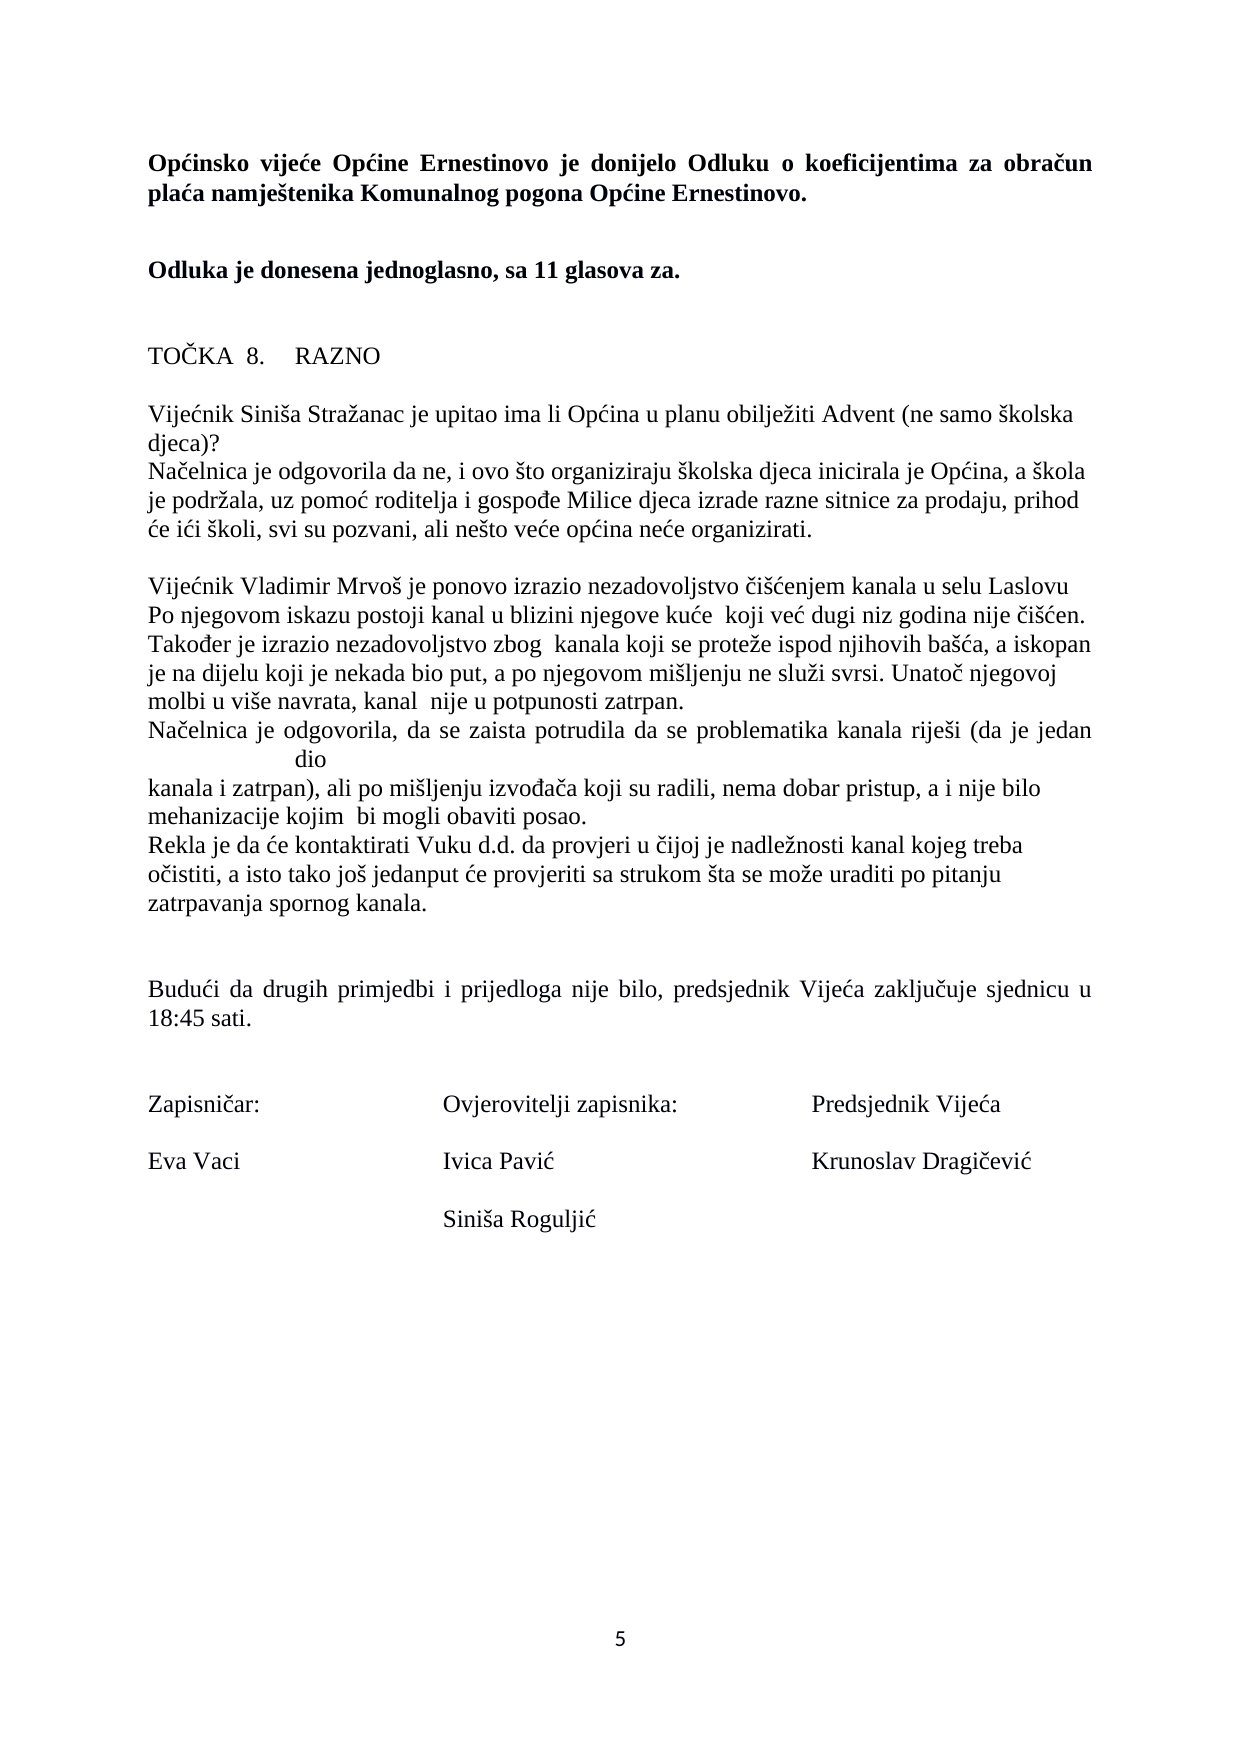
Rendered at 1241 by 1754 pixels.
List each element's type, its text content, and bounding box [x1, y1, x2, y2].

text mehanizacije kojim bi mogli obaviti posao. [148, 801, 1093, 830]
text djeca)? [148, 428, 1093, 456]
text Načelnica je odgovorila, da se zaista potrudila da se problematika kanala riješi (da je jedan dio [148, 715, 1093, 773]
text Rekla je da će kontaktirati Vuku d.d. da provjeri u čijoj je nadležnosti kanal kojeg treba [148, 830, 1093, 859]
text Vijećnik Siniša Stražanac je upitao ima li Općina u planu obilježiti Advent (ne samo školska [148, 399, 1093, 428]
text očistiti, a isto tako još jedanput će provjeriti sa strukom šta se može uraditi po pitanju [148, 859, 1093, 888]
text kanala i zatrpan), ali po mišljenju izvođača koji su radili, nema dobar pristup, a i nije bilo [148, 773, 1093, 801]
text Vijećnik Vladimir Mrvoš je ponovo izrazio nezadovoljstvo čišćenjem kanala u selu Laslovu [148, 571, 1093, 600]
text Zapisničar: Ovjerovitelji zapisnika: Predsjednik Vijeća [148, 1089, 1093, 1118]
text zatrpavanja spornog kanala. [148, 888, 1093, 916]
text molbi u više navrata, kanal nije u potpunosti zatrpan. [148, 686, 1093, 715]
text Načelnica je odgovorila da ne, i ovo što organiziraju školska djeca inicirala je Općina, a škola [148, 456, 1093, 485]
text TOČKA 8. RAZNO [148, 341, 1093, 370]
text Po njegovom iskazu postoji kanal u blizini njegove kuće koji već dugi niz godina nije čišćen. [148, 600, 1093, 629]
text Siniša Roguljić [148, 1204, 1093, 1233]
text je na dijelu koji je nekada bio put, a po njegovom mišljenju ne služi svrsi. Unatoč njegovoj [148, 658, 1093, 686]
text Budući da drugih primjedbi i prijedloga nije bilo, predsjednik Vijeća zaključuje sjednicu u 18:45 sati. [148, 974, 1093, 1031]
text je podržala, uz pomoć roditelja i gospođe Milice djeca izrade razne sitnice za prodaju, prihod [148, 485, 1093, 514]
text Općinsko vijeće Općine Ernestinovo je donijelo Odluku o koeficijentima za obračun plaća namještenika Komunalnog pogona Općine Ernestinovo. [148, 148, 1093, 207]
text Također je izrazio nezadovoljstvo zbog kanala koji se proteže ispod njihovih bašća, a iskopan [148, 629, 1093, 658]
text Eva Vaci Ivica Pavić Krunoslav Dragičević [148, 1146, 1093, 1175]
text Odluka je donesena jednoglasno, sa 11 glasova za. [148, 255, 1093, 284]
text će ići školi, svi su pozvani, ali nešto veće općina neće organizirati. [148, 514, 1093, 543]
